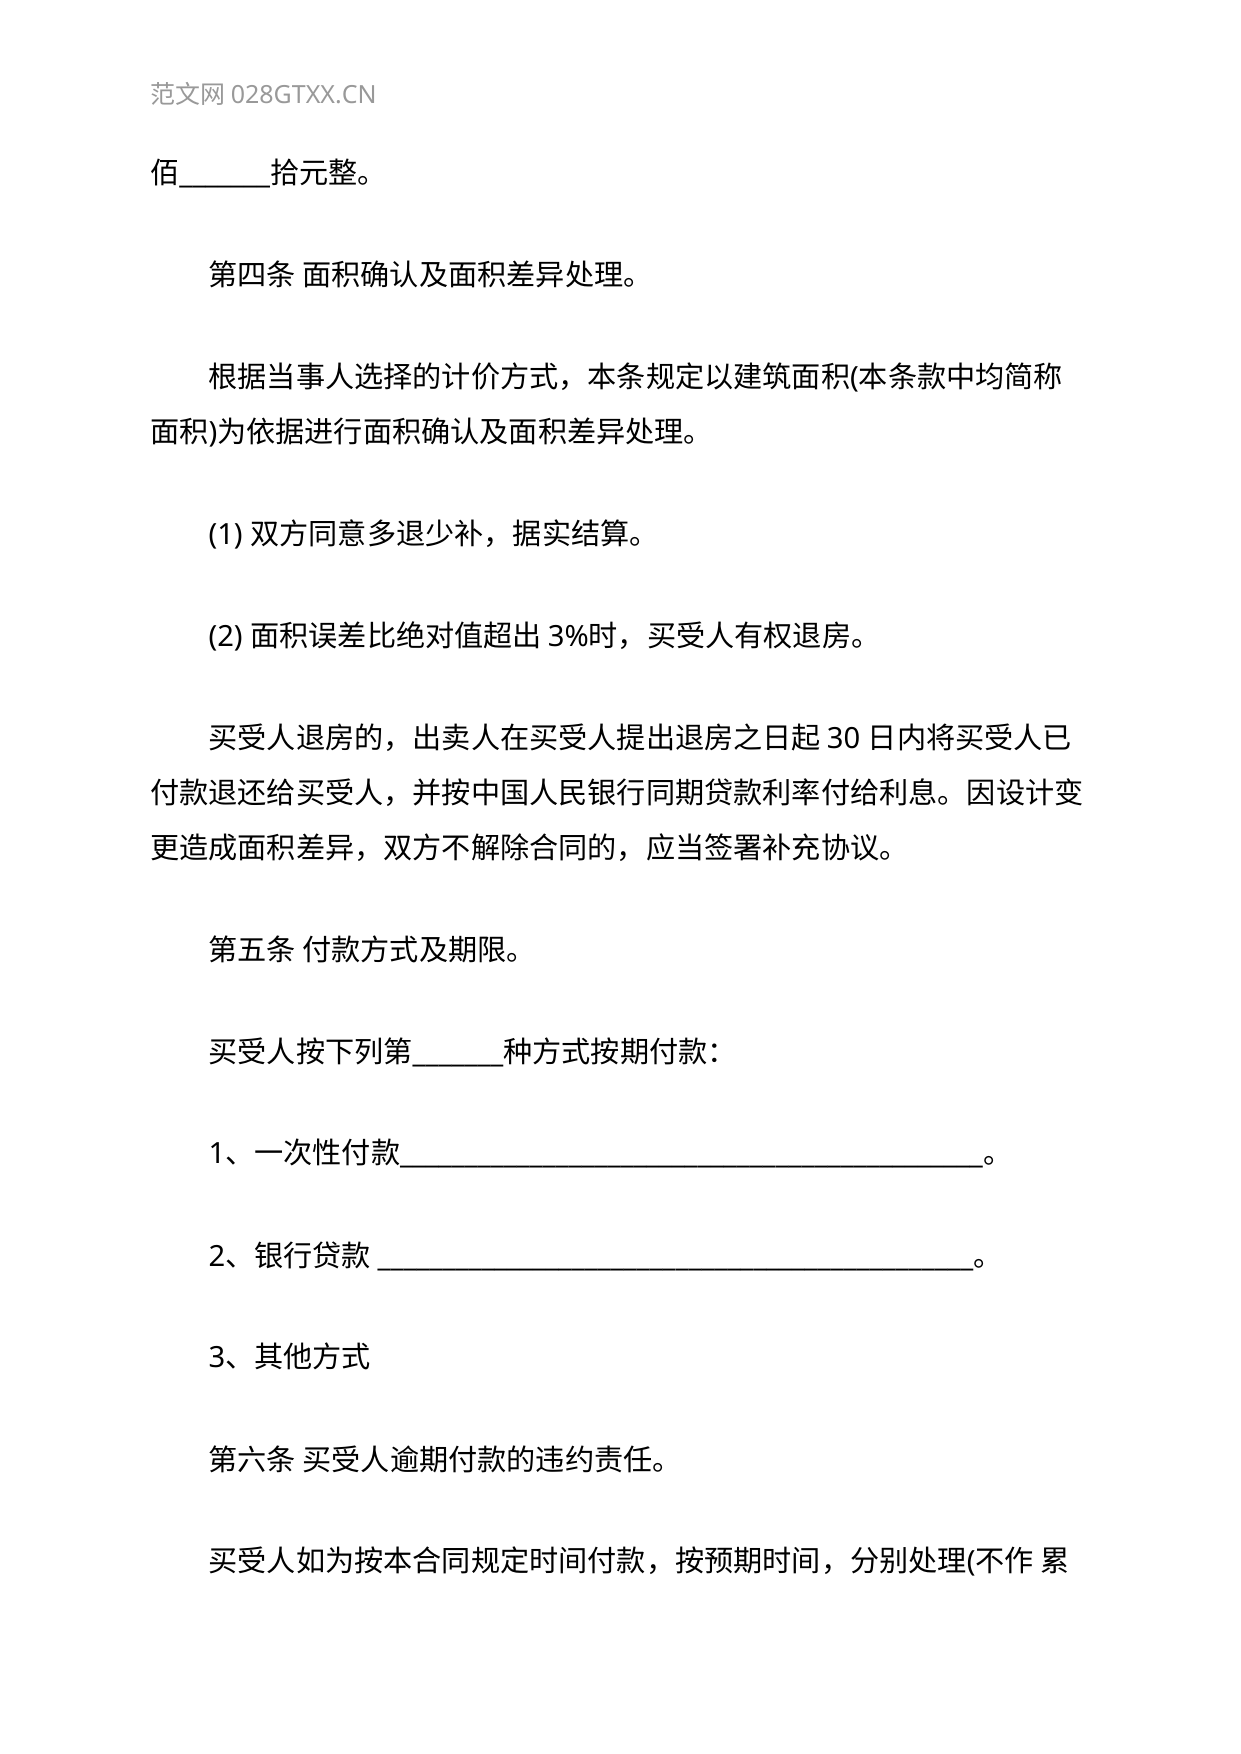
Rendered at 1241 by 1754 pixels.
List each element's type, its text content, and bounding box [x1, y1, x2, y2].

text 1、一次性付款_____________________________________________。 [150, 1130, 1090, 1172]
text (1) 双方同意多退少补，据实结算。 [150, 511, 1090, 553]
text (2) 面积误差比绝对值超出3%时，买受人有权退房。 [150, 613, 1090, 655]
text 第五条 付款方式及期限。 [150, 926, 1090, 969]
text 第六条 买受人逾期付款的违约责任。 [150, 1436, 1090, 1478]
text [150, 1538, 1090, 1580]
text 买受人退房的，出卖人在买受人提出退房之日起30 日内将买受人已付款退还给买受人，并按中国人民银行同期贷款利率付给利息。因设计变更造成面积差异，双方不解除合同的，应当签署补充协议。 [150, 715, 1090, 867]
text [150, 150, 1090, 192]
text 根据当事人选择的计价方式，本条规定以建筑面积(本条款中均简称 面积)为依据进行面积确认及面积差异处理。 [150, 354, 1090, 451]
text 3、其他方式 [150, 1334, 1090, 1376]
text 第四条 面积确认及面积差异处理。 [150, 252, 1090, 294]
text 买受人按下列第_______种方式按期付款： [150, 1028, 1090, 1071]
text 2、银行贷款 ______________________________________________。 [150, 1232, 1090, 1274]
